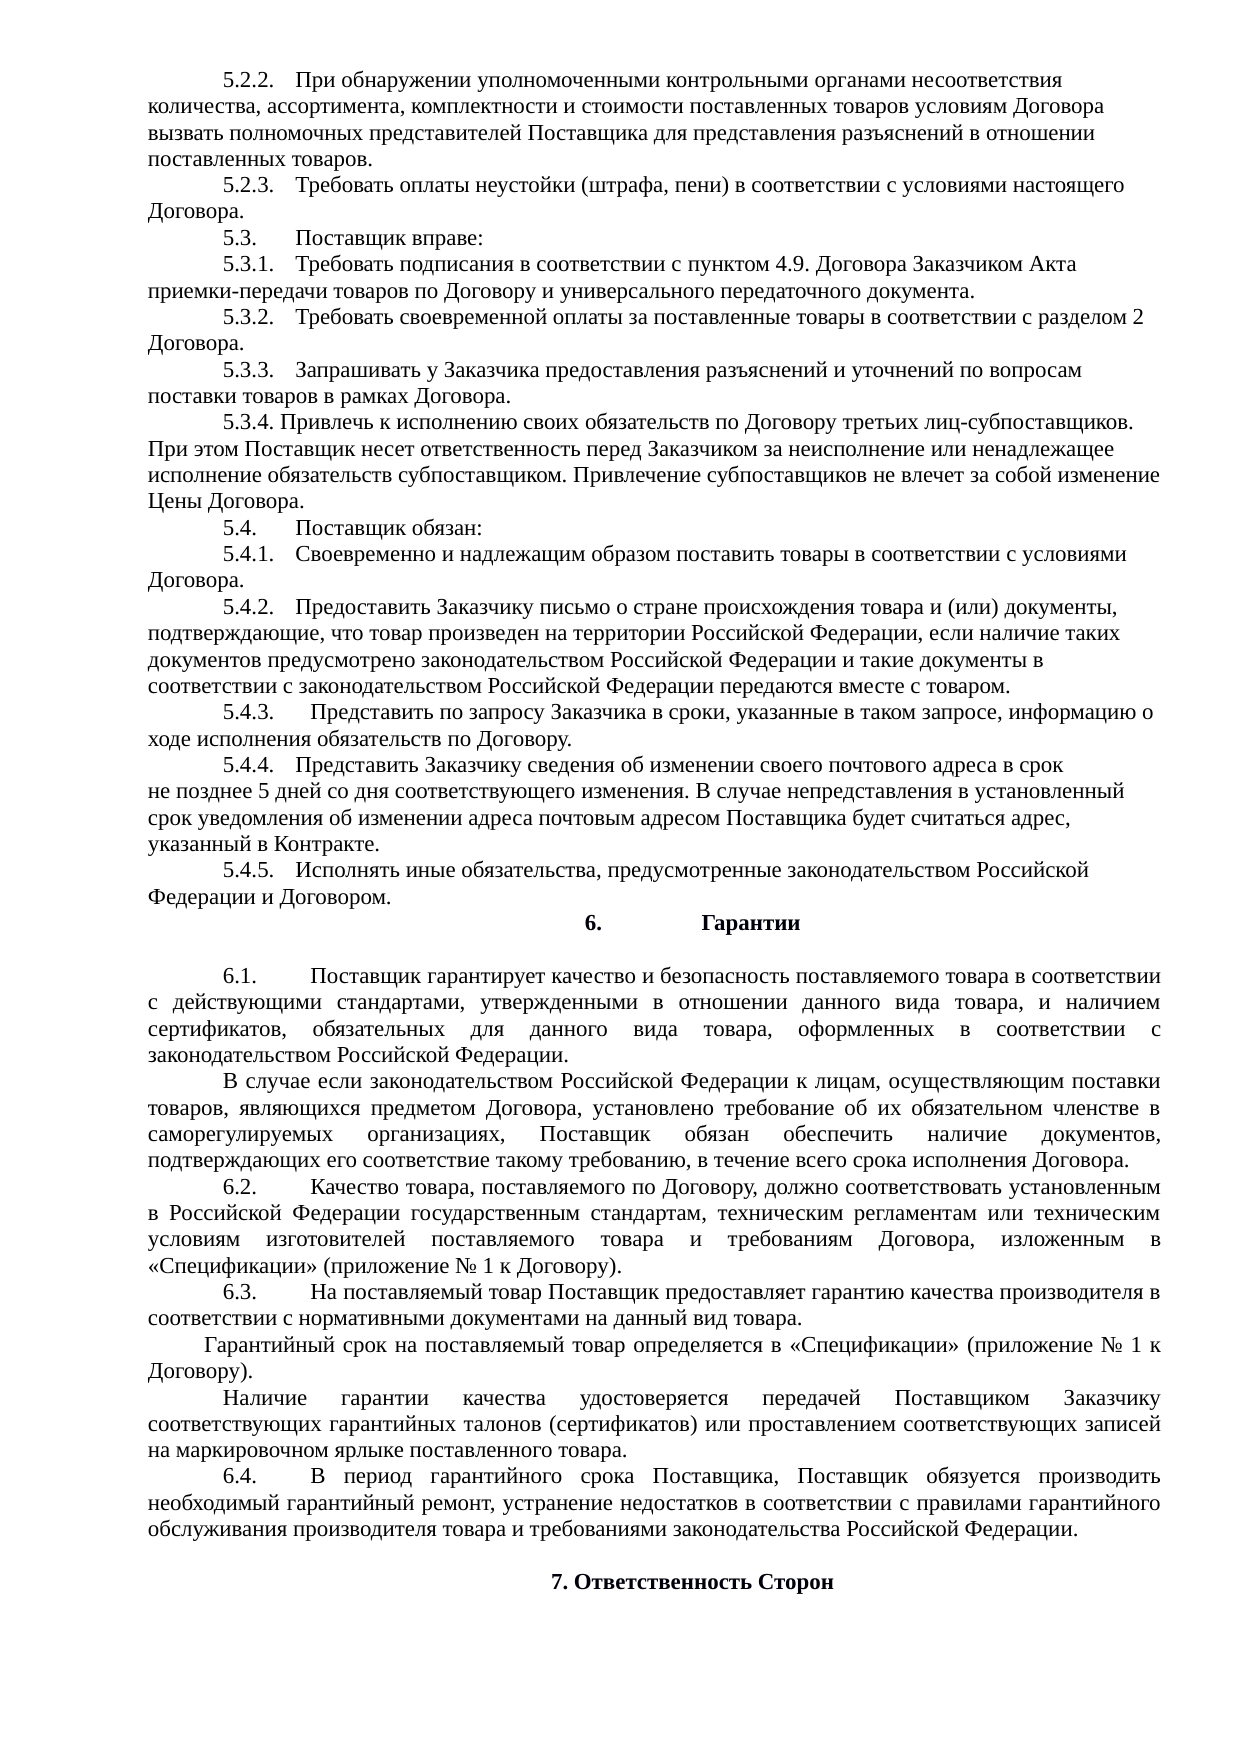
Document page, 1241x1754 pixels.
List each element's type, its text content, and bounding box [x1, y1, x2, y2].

text 5.3.2. Требовать своевременной оплаты за поставленные товары в соответствии с разделом 2 Договора. [148, 303, 1162, 356]
text 5.2.3. Требовать оплаты неустойки (штрафа, пени) в соответствии с условиями настоящего Договора. [148, 171, 1162, 224]
text 6. Гарантии [148, 909, 1162, 936]
text 5.4.5. Исполнять иные обязательства, предусмотренные законодательством Российской Федерации и Договором. [148, 856, 1162, 909]
text Наличие гарантии качества удостоверяется передачей Поставщиком Заказчику соответствующих гарантийных талонов (сертификатов) или проставлением соответствующих записей на маркировочном ярлыке поставленного товара. [148, 1383, 1162, 1463]
text 6.2. Качество товара, поставляемого по Договору, должно соответствовать установленным в Российской Федерации государственным стандартам, техническим регламентам или техническим условиям изготовителей поставляемого товара и требованиям Договора, изложенным в «Спецификации» (приложение № 1 к Договору). [148, 1173, 1162, 1278]
text 5.4.4. Представить Заказчику сведения об изменении своего почтового адреса в срок не позднее 5 дней со дня соответствующего изменения. В случае непредставления в установленный срок уведомления об изменении адреса почтовым адресом Поставщика будет считаться адрес, указанный в Контракте. [148, 751, 1162, 856]
text 7. Ответственность Сторон [148, 1568, 1162, 1594]
text 5.4.3. Представить по запросу Заказчика в сроки, указанные в таком запросе, информацию о ходе исполнения обязательств по Договору. [148, 698, 1162, 751]
text 5.4. Поставщик обязан: [148, 514, 1162, 540]
text 6.1. Поставщик гарантирует качество и безопасность поставляемого товара в соответствии с действующими стандартами, утвержденными в отношении данного вида товара, и наличием сертификатов, обязательных для данного вида товара, оформленных в соответствии с законодательством Российской Федерации. [148, 962, 1162, 1067]
text 5.2.2. При обнаружении уполномоченными контрольными органами несоответствия количества, ассортимента, комплектности и стоимости поставленных товаров условиям Договора вызвать полномочных представителей Поставщика для представления разъяснений в отношении поставленных товаров. [148, 66, 1162, 171]
text 5.3.1. Требовать подписания в соответствии с пунктом 4.9. Договора Заказчиком Акта приемки-передачи товаров по Договору и универсального передаточного документа. [148, 250, 1162, 303]
text Гарантийный срок на поставляемый товар определяется в «Спецификации» (приложение № 1 к Договору). [148, 1331, 1162, 1383]
text 6.4. В период гарантийного срока Поставщика, Поставщик обязуется производить необходимый гарантийный ремонт, устранение недостатков в соответствии с правилами гарантийного обслуживания производителя товара и требованиями законодательства Российской Федерации. [148, 1463, 1162, 1542]
text В случае если законодательством Российской Федерации к лицам, осуществляющим поставки товаров, являющихся предметом Договора, установлено требование об их обязательном членстве в саморегулируемых организациях, Поставщик обязан обеспечить наличие документов, подтверждающих его соответствие такому требованию, в течение всего срока исполнения Договора. [148, 1067, 1162, 1173]
text 5.3. Поставщик вправе: [148, 224, 1162, 250]
text 6.3. На поставляемый товар Поставщик предоставляет гарантию качества производителя в соответствии с нормативными документами на данный вид товара. [148, 1278, 1162, 1331]
text 5.3.3. Запрашивать у Заказчика предоставления разъяснений и уточнений по вопросам поставки товаров в рамках Договора. [148, 356, 1162, 408]
text 5.3.4. Привлечь к исполнению своих обязательств по Договору третьих лиц-субпоставщиков. При этом Поставщик несет ответственность перед Заказчиком за неисполнение или ненадлежащее исполнение обязательств субпоставщиком. Привлечение субпоставщиков не влечет за собой изменение Цены Договора. [148, 408, 1162, 514]
text 5.4.2. Предоставить Заказчику письмо о стране происхождения товара и (или) документы, подтверждающие, что товар произведен на территории Российской Федерации, если наличие таких документов предусмотрено законодательством Российской Федерации и такие документы в соответствии с законодательством Российской Федерации передаются вместе с товаром. [148, 593, 1162, 698]
text 5.4.1. Своевременно и надлежащим образом поставить товары в соответствии с условиями Договора. [148, 540, 1162, 593]
